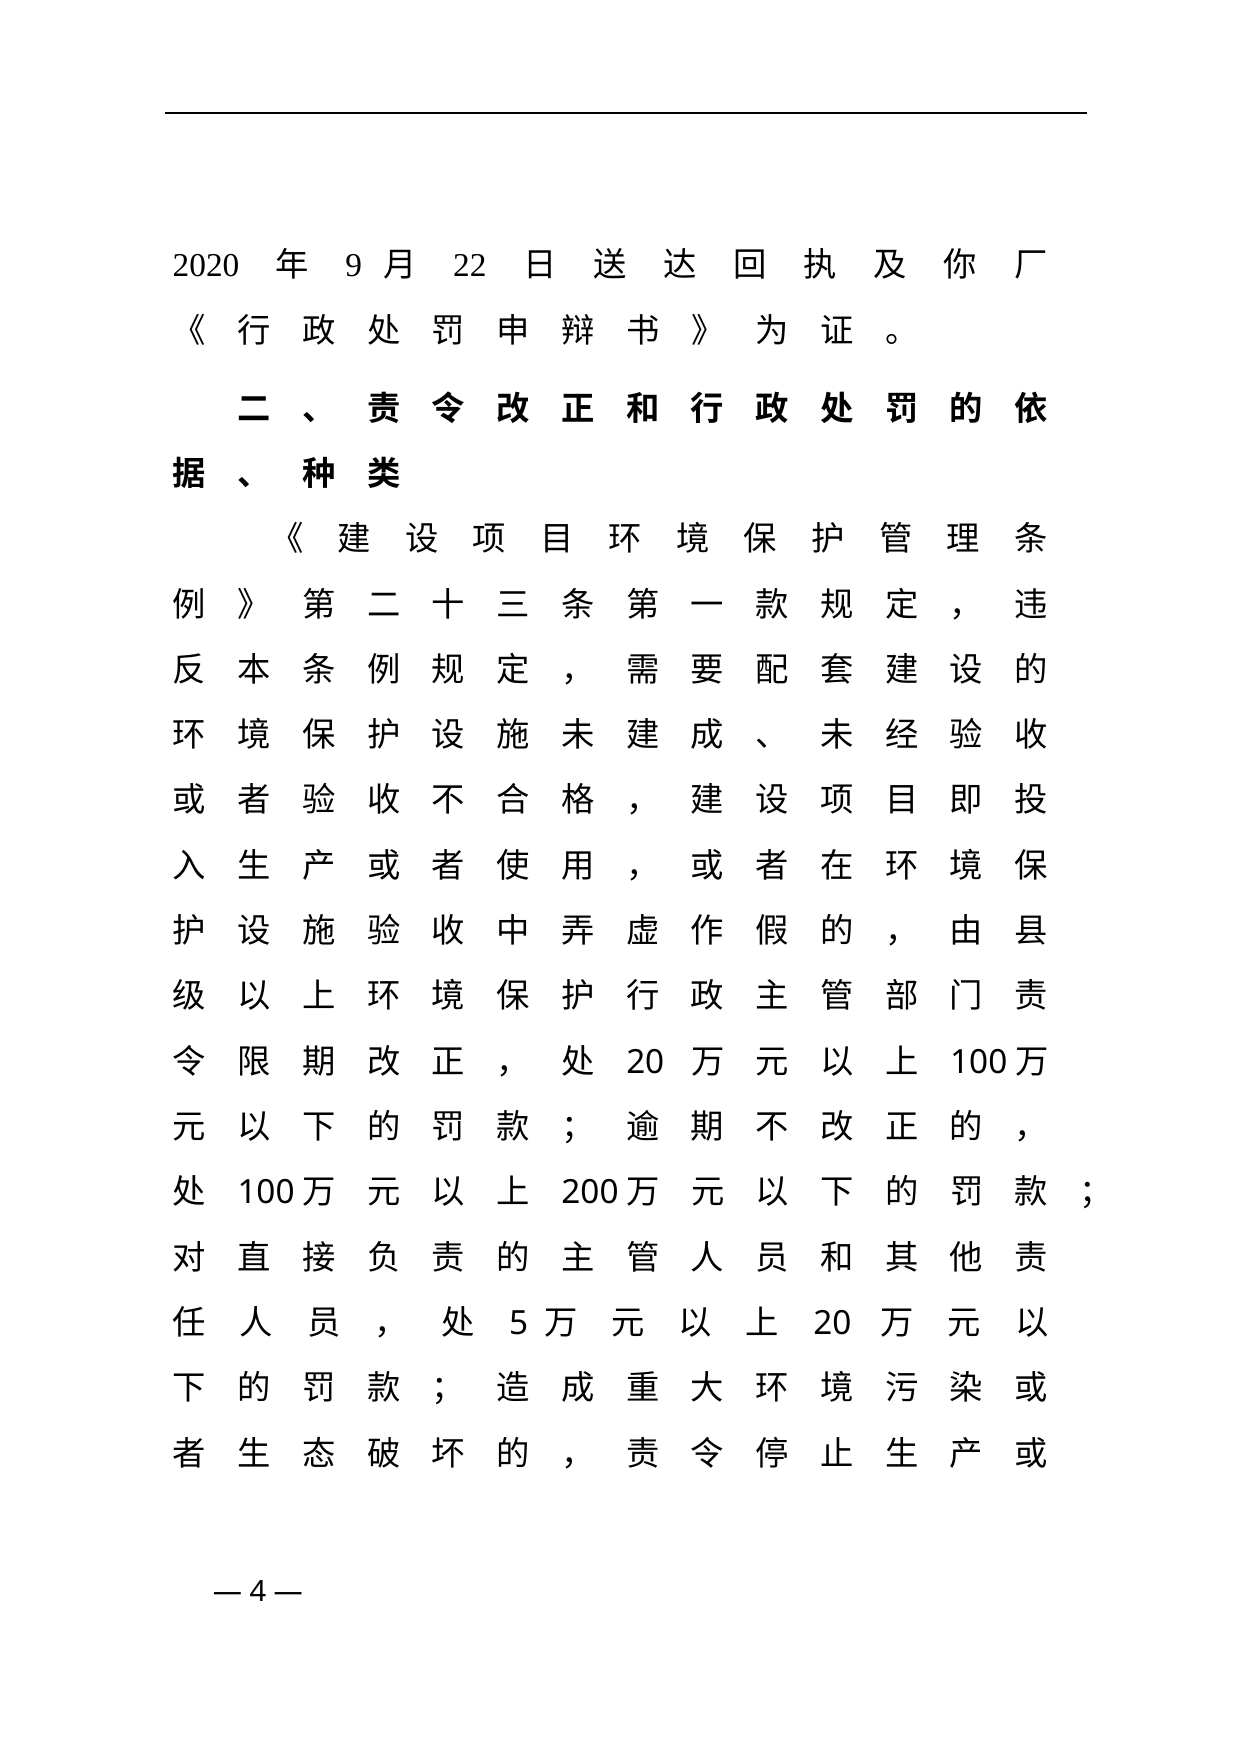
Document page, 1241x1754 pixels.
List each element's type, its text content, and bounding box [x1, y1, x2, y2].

text 二、责令改正和行政处罚的依据、种类 [172, 373, 1079, 503]
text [172, 230, 1079, 360]
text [172, 503, 1079, 1483]
